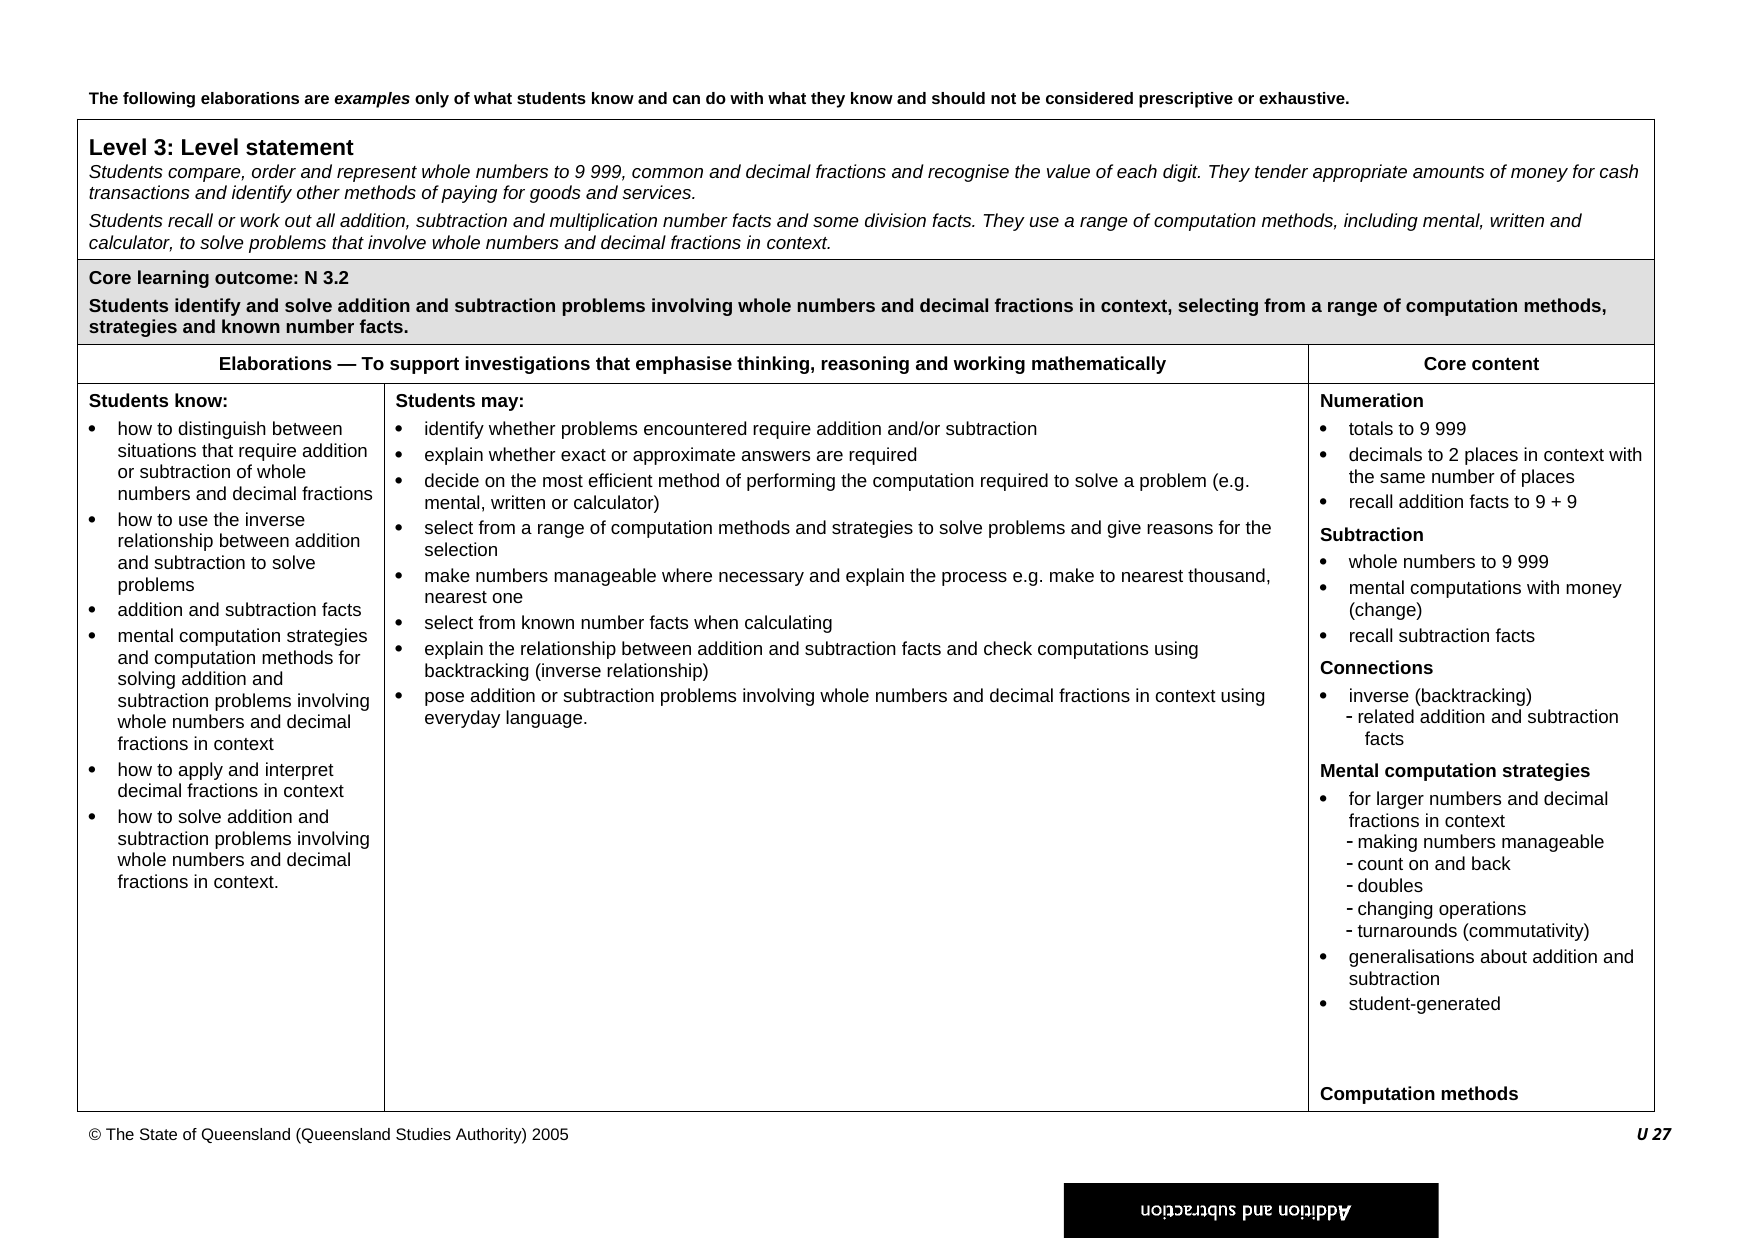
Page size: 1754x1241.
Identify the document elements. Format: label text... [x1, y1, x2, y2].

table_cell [385, 384, 1308, 1111]
picture [1063, 1183, 1439, 1238]
table_cell Elaborations — To support investigations that emphasise thinking, reasoning and working mathematically [78, 345, 1308, 383]
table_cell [1309, 384, 1654, 1111]
table_header Level 3: Level statement Students compare, order and represent whole numbers to 9 999, common and decimal fractions and recognise the value of each digit. They tender appropriate amounts of money for cash transactions and identify other methods of paying for goods and services. Students recall or work out all addition, subtraction and multiplication number facts and some division facts. They use a range of computation methods, including mental, written and calculator, to solve problems that involve whole numbers and decimal fractions in context. [78, 120, 1654, 259]
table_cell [78, 384, 384, 1111]
table_cell Core content [1309, 345, 1654, 383]
table_cell Core learning outcome: N 3.2 Students identify and solve addition and subtraction problems involving whole numbers and decimal fractions in context, selecting from a range of computation methods, strategies and known number facts. [78, 260, 1654, 344]
